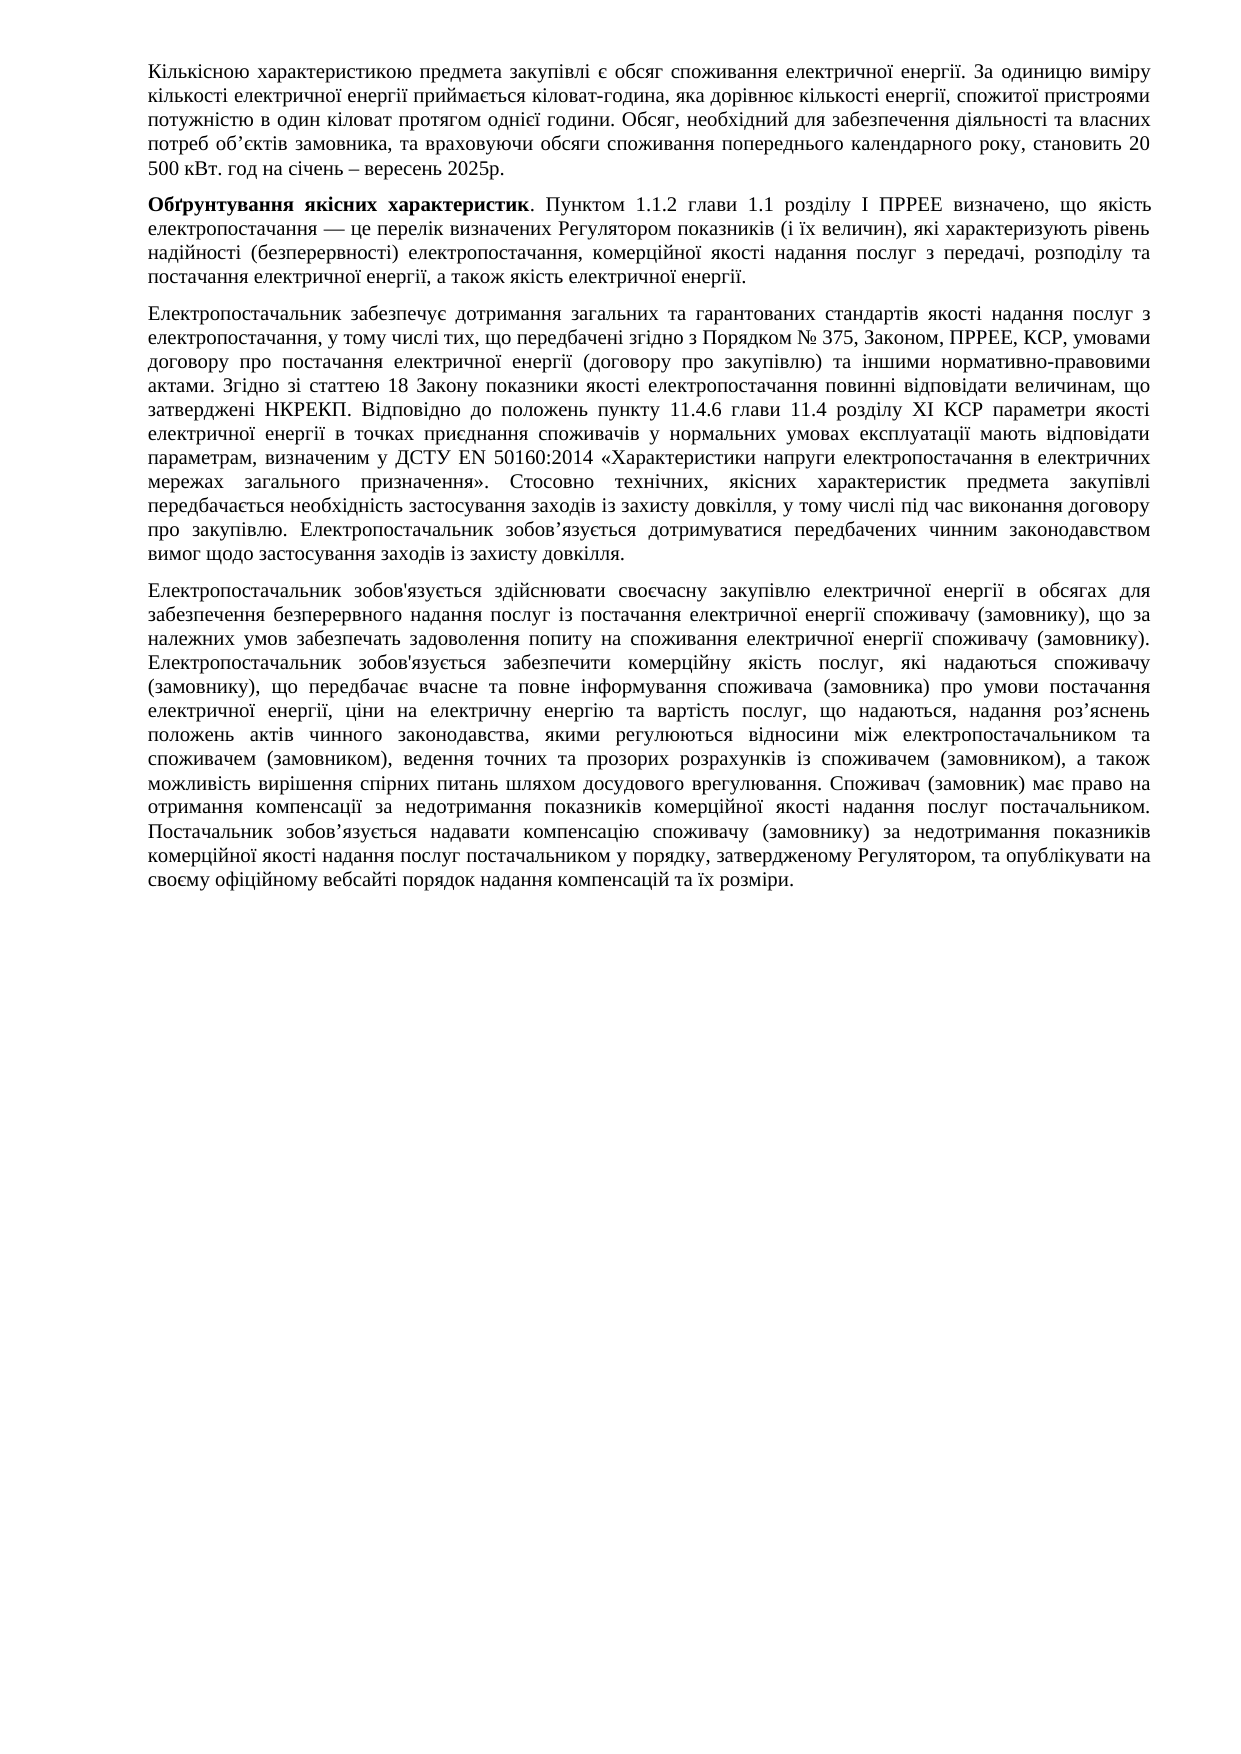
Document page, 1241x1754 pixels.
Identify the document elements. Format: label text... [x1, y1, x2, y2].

text Обґрунтування якісних характеристик. Пунктом 1.1.2 глави 1.1 розділу І ПРРЕЕ визначено, що якість електропостачання — це перелік визначених Регулятором показників (і їх величин), які характеризують рівень надійності (безперервності) електропостачання, комерційної якості надання послуг з передачі, розподілу та постачання електричної енергії, а також якість електричної енергії. [148, 192, 1152, 288]
text Електропостачальник зобов'язується здійснювати своєчасну закупівлю електричної енергії в обсягах для забезпечення безперервного надання послуг із постачання електричної енергії споживачу (замовнику), що за належних умов забезпечать задоволення попиту на споживання електричної енергії споживачу (замовнику). Електропостачальник зобов'язується забезпечити комерційну якість послуг, які надаються споживачу (замовнику), що передбачає вчасне та повне інформування споживача (замовника) про умови постачання електричної енергії, ціни на електричну енергію та вартість послуг, що надаються, надання роз’яснень положень актів чинного законодавства, якими регулюються відносини між електропостачальником та споживачем (замовником), ведення точних та прозорих розрахунків із споживачем (замовником), а також можливість вирішення спірних питань шляхом досудового врегулювання. Споживач (замовник) має право на отримання компенсації за недотримання показників комерційної якості надання послуг постачальником. Постачальник зобов’язується надавати компенсацію споживачу (замовнику) за недотримання показників комерційної якості надання послуг постачальником у порядку, затвердженому Регулятором, та опублікувати на своєму офіційному вебсайті порядок надання компенсацій та їх розміри. [148, 578, 1152, 891]
text Електропостачальник забезпечує дотримання загальних та гарантованих стандартів якості надання послуг з електропостачання, у тому числі тих, що передбачені згідно з Порядком № 375, Законом, ПРРЕЕ, КСР, умовами договору про постачання електричної енергії (договору про закупівлю) та іншими нормативно-правовими актами. Згідно зі статтею 18 Закону показники якості електропостачання повинні відповідати величинам, що затверджені НКРЕКП. Відповідно до положень пункту 11.4.6 глави 11.4 розділу XI КСР параметри якості електричної енергії в точках приєднання споживачів у нормальних умовах експлуатації мають відповідати параметрам, визначеним у ДСТУ EN 50160:2014 «Характеристики напруги електропостачання в електричних мережах загального призначення». Стосовно технічних, якісних характеристик предмета закупівлі передбачається необхідність застосування заходів із захисту довкілля, у тому числі під час виконання договору про закупівлю. Електропостачальник зобов’язується дотримуватися передбачених чинним законодавством вимог щодо застосування заходів із захисту довкілля. [148, 301, 1152, 565]
text Кількісною характеристикою предмета закупівлі є обсяг споживання електричної енергії. За одиницю виміру кількості електричної енергії приймається кіловат-година, яка дорівнює кількості енергії, спожитої пристроями потужністю в один кіловат протягом однієї години. Обсяг, необхідний для забезпечення діяльності та власних потреб об’єктів замовника, та враховуючи обсяги споживання попереднього календарного року, становить 20 500 кВт. год на січень – вересень 2025р. [148, 59, 1152, 179]
